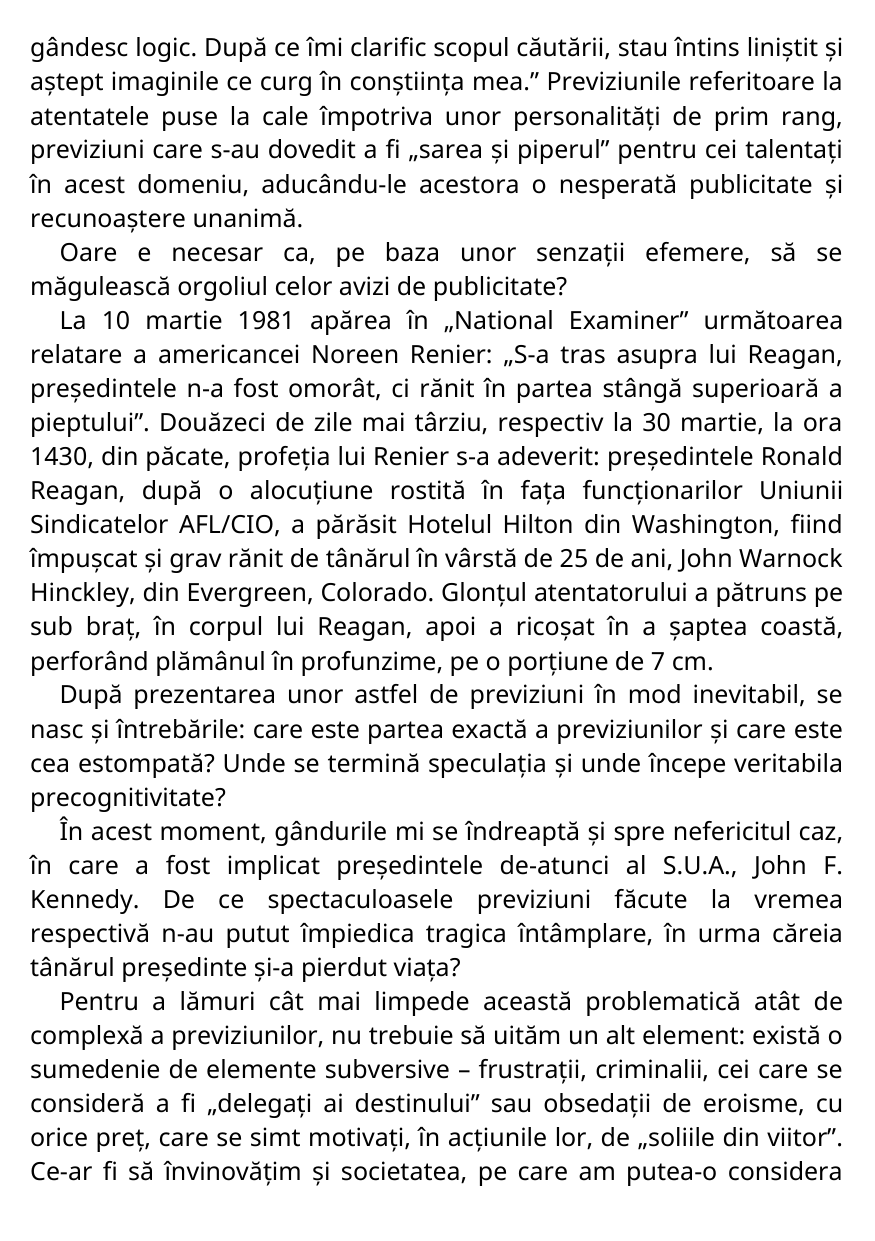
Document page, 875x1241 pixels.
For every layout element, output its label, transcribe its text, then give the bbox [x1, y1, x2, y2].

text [30, 984, 844, 1188]
text După prezentarea unor astfel de previziuni în mod inevitabil, se nasc şi întrebările: care este partea exactă a previziunilor şi care este cea estompată? Unde se termină speculaţia şi unde începe veritabila precognitivitate? [30, 677, 844, 813]
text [30, 30, 844, 234]
text Oare e necesar ca, pe baza unor senzaţii efemere, să se măgulească orgoliul celor avizi de publicitate? [30, 234, 844, 302]
text În acest moment, gândurile mi se îndreaptă şi spre nefericitul caz, în care a fost implicat preşedintele de-atunci al S.U.A., John F. Kennedy. De ce spectaculoasele previziuni făcute la vremea respectivă n-au putut împiedica tragica întâmplare, în urma căreia tânărul preşedinte şi-a pierdut viaţa? [30, 813, 844, 984]
text La 10 martie 1981 apărea în „National Examiner” următoarea relatare a americancei Noreen Renier: „S-a tras asupra lui Reagan, preşedintele n-a fost omorât, ci rănit în partea stângă superioară a pieptului”. Douăzeci de zile mai târziu, respectiv la 30 martie, la ora 1430, din păcate, profeţia lui Renier s-a adeverit: preşedintele Ronald Reagan, după o alocuţiune rostită în faţa funcţionarilor Uniunii Sindicatelor AFL/CIO, a părăsit Hotelul Hilton din Washington, fiind împuşcat şi grav rănit de tânărul în vârstă de 25 de ani, John Warnock Hinckley, din Evergreen, Colorado. Glonţul atentatorului a pătruns pe sub braţ, în corpul lui Reagan, apoi a ricoşat în a şaptea coastă, perforând plămânul în profunzime, pe o porţiune de 7 cm. [30, 302, 844, 677]
